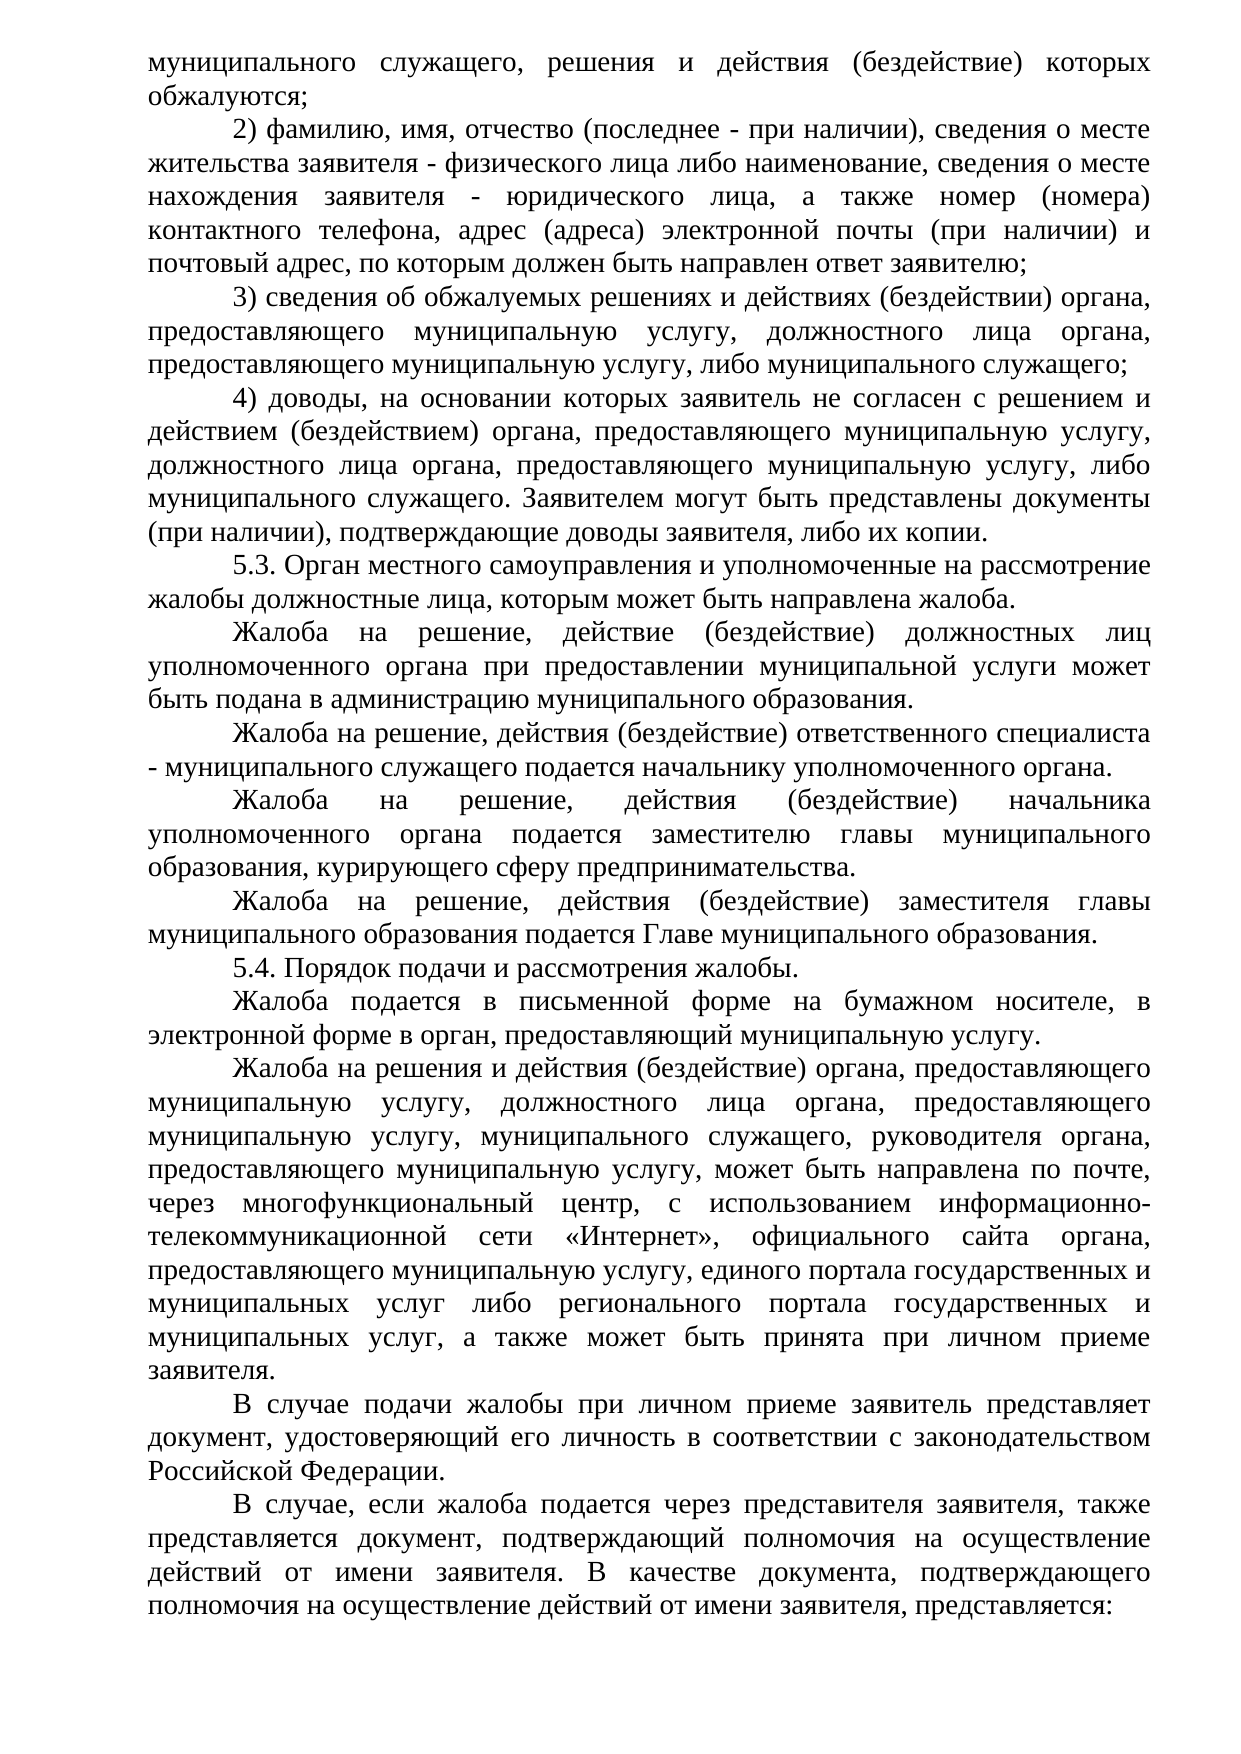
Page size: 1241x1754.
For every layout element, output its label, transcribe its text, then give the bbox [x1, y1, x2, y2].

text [148, 44, 1152, 111]
text Жалоба на решение, действия (бездействие) ответственного специалиста - муниципального служащего подается начальнику уполномоченного органа. [148, 715, 1152, 782]
text Жалоба на решение, действие (бездействие) должностных лиц уполномоченного органа при предоставлении муниципальной услуги может быть подана в администрацию муниципального образования. [148, 614, 1152, 715]
text Жалоба на решение, действия (бездействие) заместителя главы муниципального образования подается Главе муниципального образования. [148, 883, 1152, 950]
text 2) фамилию, имя, отчество (последнее - при наличии), сведения о месте жительства заявителя - физического лица либо наименование, сведения о месте нахождения заявителя - юридического лица, а также номер (номера) контактного телефона, адрес (адреса) электронной почты (при наличии) и почтовый адрес, по которым должен быть направлен ответ заявителю; [148, 111, 1152, 279]
text 5.4. Порядок подачи и рассмотрения жалобы. [148, 950, 1152, 983]
text Жалоба на решение, действия (бездействие) начальника уполномоченного органа подается заместителю главы муниципального образования, курирующего сферу предпринимательства. [148, 782, 1152, 883]
text Жалоба на решения и действия (бездействие) органа, предоставляющего муниципальную услугу, должностного лица органа, предоставляющего муниципальную услугу, муниципального служащего, руководителя органа, предоставляющего муниципальную услугу, может быть направлена по почте, через многофункциональный центр, с использованием информационно-телекоммуникационной сети «Интернет», официального сайта органа, предоставляющего муниципальную услугу, единого портала государственных и муниципальных услуг либо регионального портала государственных и муниципальных услуг, а также может быть принята при личном приеме заявителя. [148, 1051, 1152, 1386]
text 4) доводы, на основании которых заявитель не согласен с решением и действием (бездействием) органа, предоставляющего муниципальную услугу, должностного лица органа, предоставляющего муниципальную услугу, либо муниципального служащего. Заявителем могут быть представлены документы (при наличии), подтверждающие доводы заявителя, либо их копии. [148, 380, 1152, 547]
text В случае, если жалоба подается через представителя заявителя, также представляется документ, подтверждающий полномочия на осуществление действий от имени заявителя. В качестве документа, подтверждающего полномочия на осуществление действий от имени заявителя, представляется: [148, 1487, 1152, 1621]
text В случае подачи жалобы при личном приеме заявитель представляет документ, удостоверяющий его личность в соответствии с законодательством Российской Федерации. [148, 1386, 1152, 1487]
text Жалоба подается в письменной форме на бумажном носителе, в электронной форме в орган, предоставляющий муниципальную услугу. [148, 983, 1152, 1051]
text 3) сведения об обжалуемых решениях и действиях (бездействии) органа, предоставляющего муниципальную услугу, должностного лица органа, предоставляющего муниципальную услугу, либо муниципального служащего; [148, 279, 1152, 380]
text 5.3. Орган местного самоуправления и уполномоченные на рассмотрение жалобы должностные лица, которым может быть направлена жалоба. [148, 547, 1152, 614]
